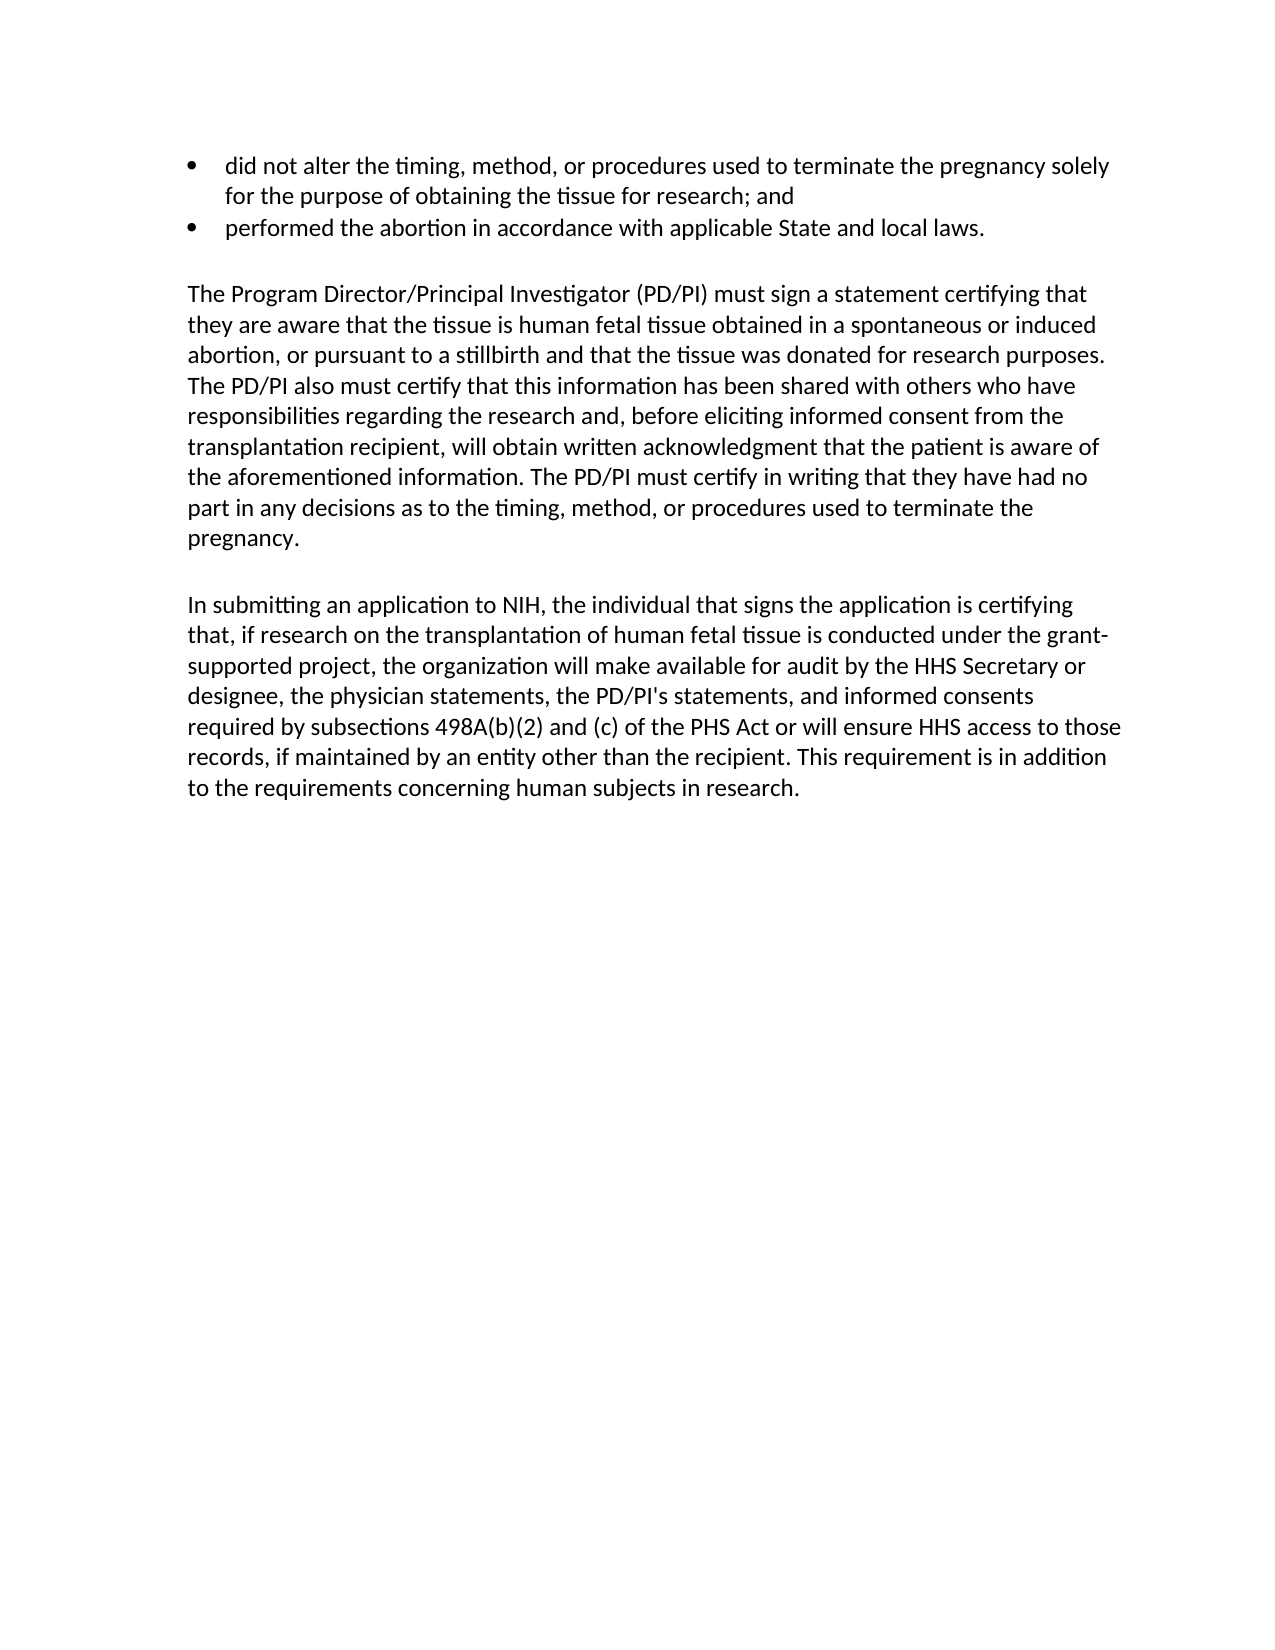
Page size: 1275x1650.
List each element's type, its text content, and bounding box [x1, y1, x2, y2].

text In submitting an application to NIH, the individual that signs the application is certifying that, if research on the transplantation of human fetal tissue is conducted under the grant-supported project, the organization will make available for audit by the HHS Secretary or designee, the physician statements, the PD/PI's statements, and informed consents required by subsections 498A(b)(2) and (c) of the PHS Act or will ensure HHS access to those records, if maintained by an entity other than the recipient. This requirement is in addition to the requirements concerning human subjects in research. [187, 589, 1125, 802]
text The Program Director/Principal Investigator (PD/PI) must sign a statement certifying that they are aware that the tissue is human fetal tissue obtained in a spontaneous or induced abortion, or pursuant to a stillbirth and that the tissue was donated for research purposes. The PD/PI also must certify that this information has been shared with others who have responsibilities regarding the research and, before eliciting informed consent from the transplantation recipient, will obtain written acknowledgment that the patient is aware of the aforementioned information. The PD/PI must certify in writing that they have had no part in any decisions as to the timing, method, or procedures used to terminate the pregnancy. [187, 278, 1125, 553]
list performed the abortion in accordance with applicable State and local laws. [187, 212, 1125, 243]
list did not alter the timing, method, or procedures used to terminate the pregnancy solely for the purpose of obtaining the tissue for research; and [187, 150, 1125, 211]
